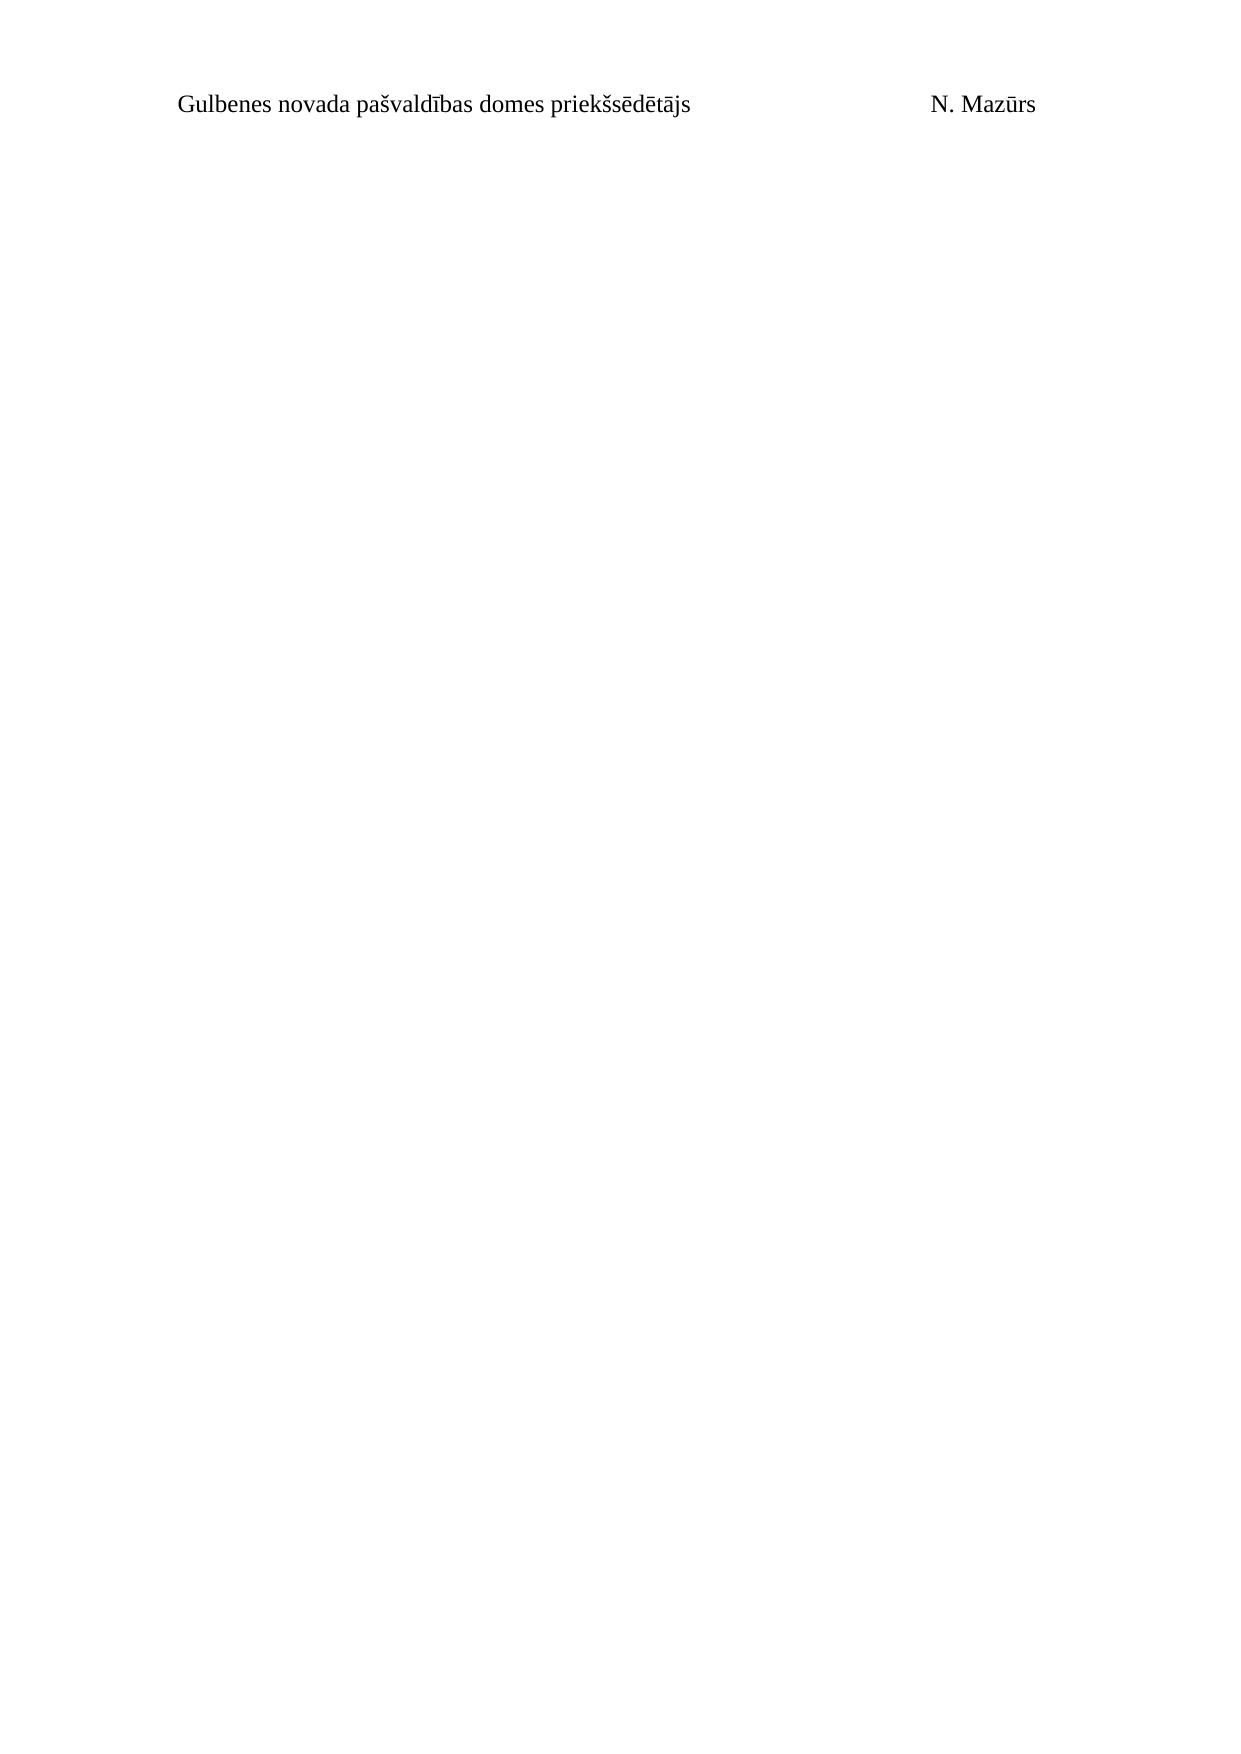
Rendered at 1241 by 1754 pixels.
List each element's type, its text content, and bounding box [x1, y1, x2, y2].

text Gulbenes novada pašvaldības domes priekšsēdētājs N. Mazūrs [177, 89, 1152, 117]
